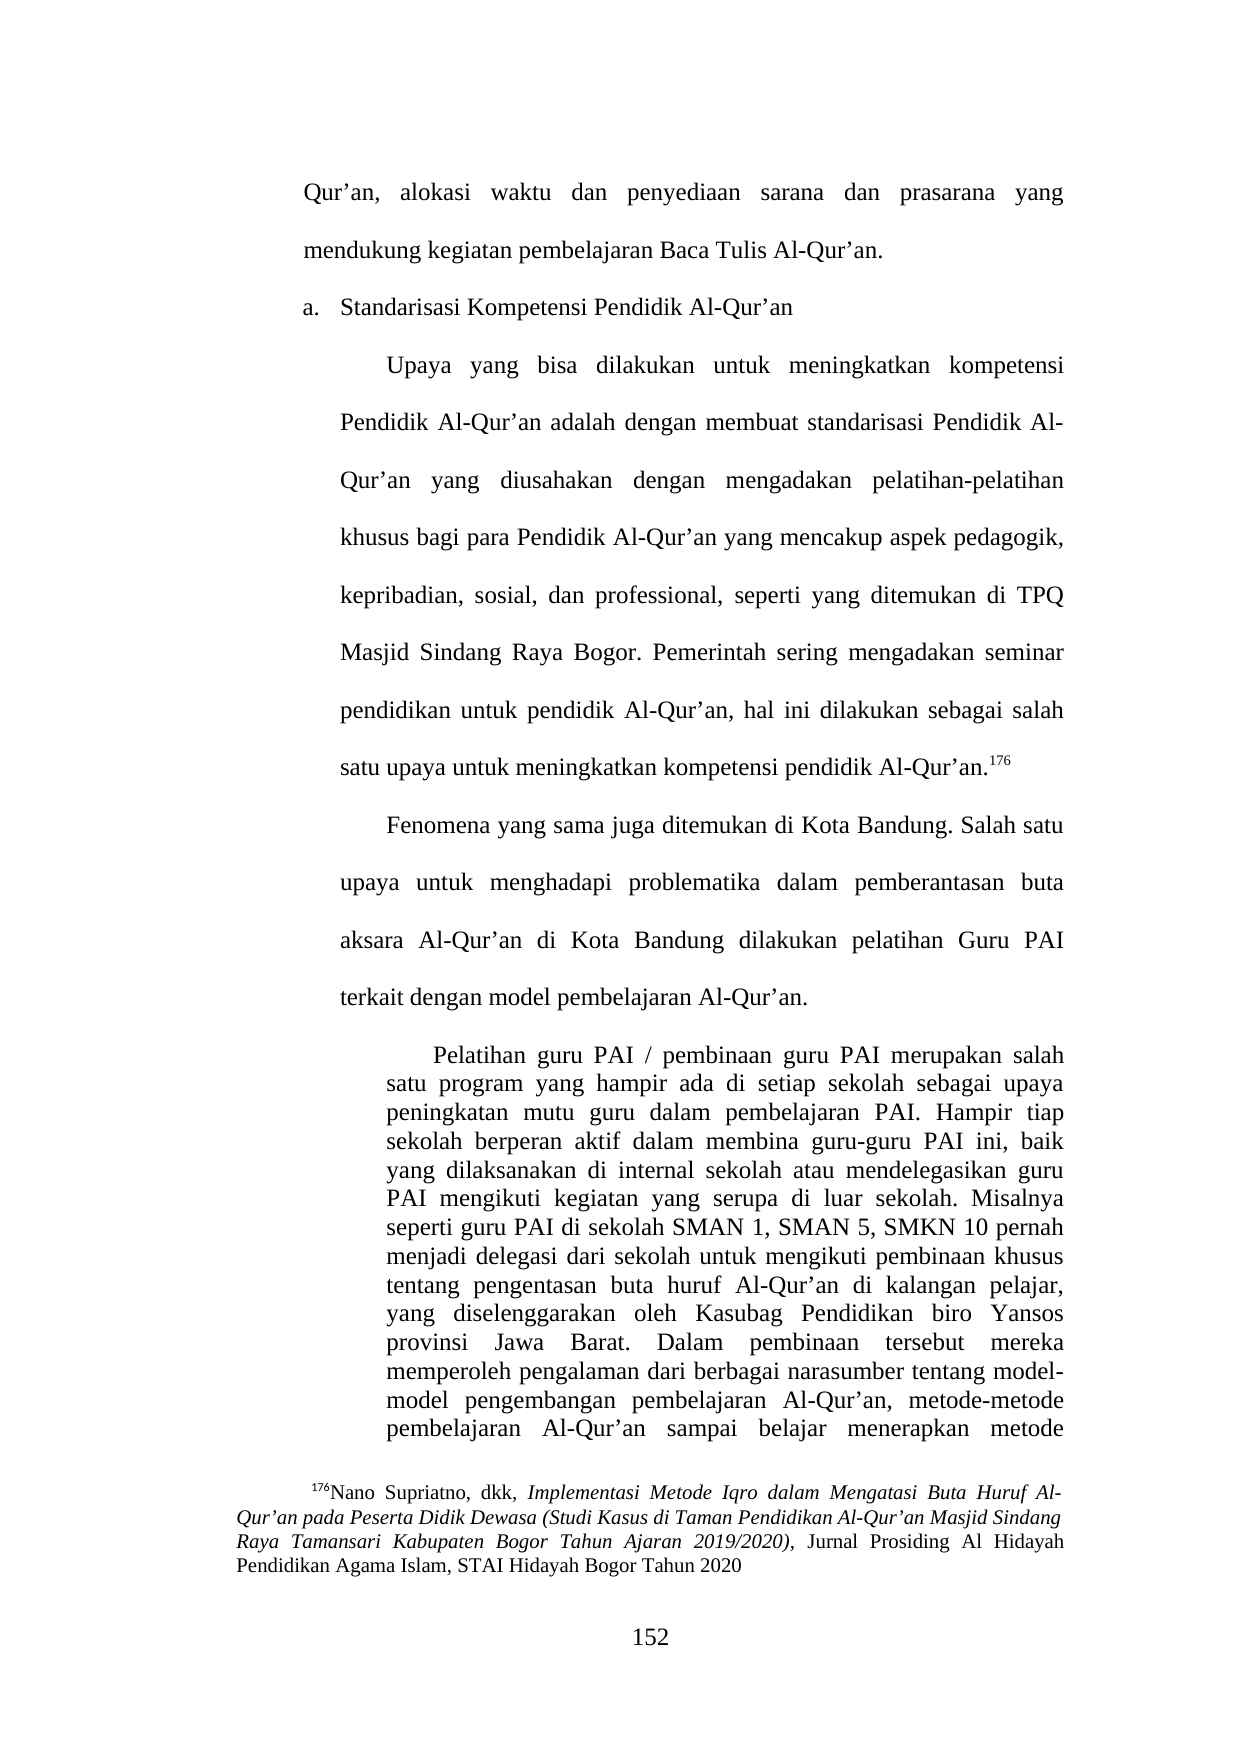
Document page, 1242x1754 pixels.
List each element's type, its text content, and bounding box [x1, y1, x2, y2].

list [303, 177, 1064, 263]
list Upaya yang bisa dilakukan untuk meningkatkan kompetensi Pendidik Al-Qur’an adalah dengan membuat standarisasi Pendidik Al-Qur’an yang diusahakan dengan mengadakan pelatihan-pelatihan khusus bagi para Pendidik Al-Qur’an yang mencakup aspek pedagogik, kepribadian, sosial, dan professional, seperti yang ditemukan di TPQ Masjid Sindang Raya Bogor. Pemerintah sering mengadakan seminar pendidikan untuk pendidik Al-Qur’an, hal ini dilakukan sebagai salah satu upaya untuk meningkatkan kompetensi pendidik Al-Qur’an. [340, 350, 1064, 781]
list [386, 1040, 1064, 1442]
list Fenomena yang sama juga ditemukan di Kota Bandung. Salah satu upaya untuk menghadapi problematika dalam pemberantasan buta aksara Al-Qur’an di Kota Bandung dilakukan pelatihan Guru PAI terkait dengan model pembelajaran Al-Qur’an. [340, 810, 1064, 1011]
list Standarisasi Kompetensi Pendidik Al-Qur’an [302, 292, 1064, 321]
